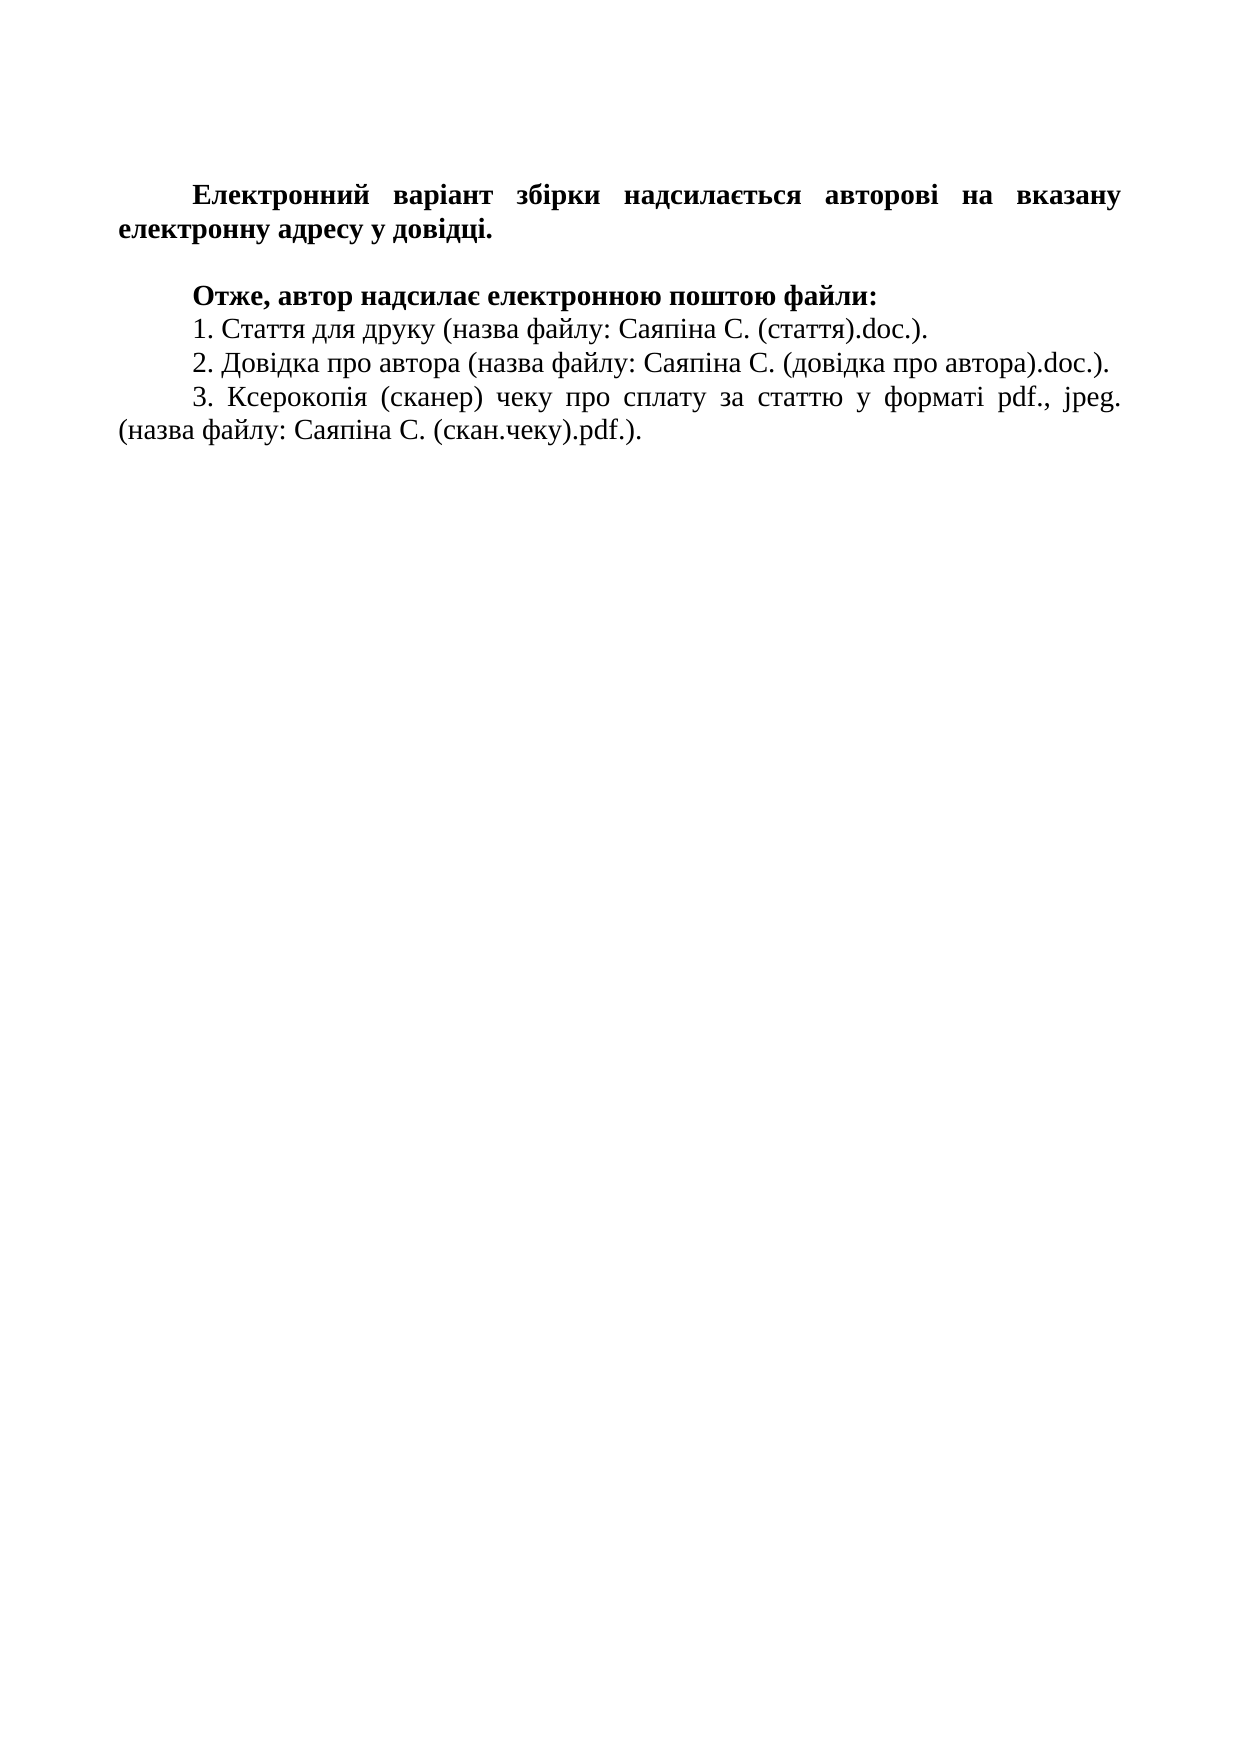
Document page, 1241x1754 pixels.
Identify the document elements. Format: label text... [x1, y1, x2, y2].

text 3. Ксерокопія (сканер) чеку про сплату за статтю у форматі pdf., jpeg. (назва файлу: Саяпіна С. (скан.чеку).pdf.). [118, 379, 1122, 446]
text 1. Стаття для друку (назва файлу: Саяпіна С. (стаття).doc.). [118, 312, 1122, 345]
text Електронний варіант збірки надсилається авторові на вказану електронну адресу у довідці. [118, 177, 1122, 244]
text 2. Довідка про автора (назва файлу: Саяпіна С. (довідка про автора).doc.). [118, 345, 1122, 379]
text Отже, автор надсилає електронною поштою файли: [118, 278, 1122, 312]
